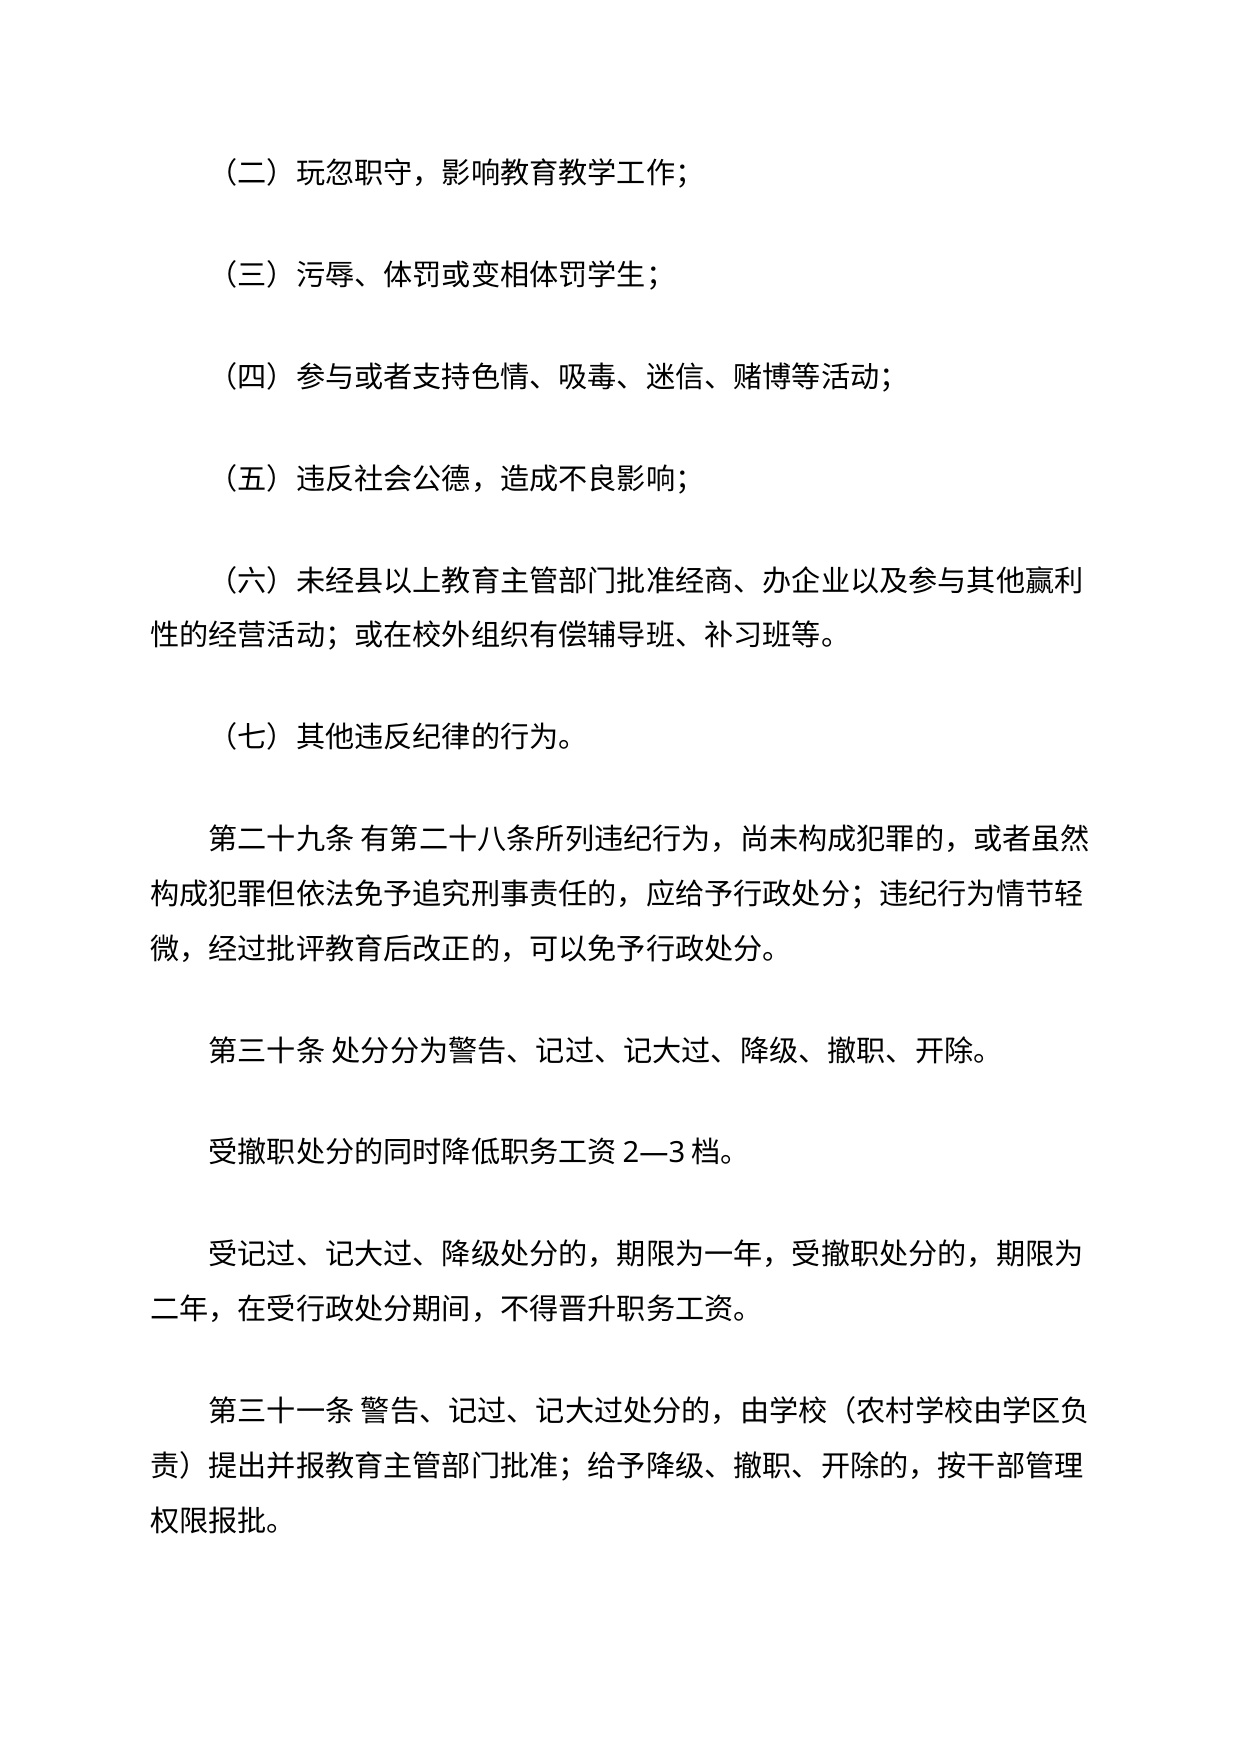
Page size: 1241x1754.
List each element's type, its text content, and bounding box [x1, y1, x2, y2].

text （六）未经县以上教育主管部门批准经商、办企业以及参与其他赢利性的经营活动；或在校外组织有偿辅导班、补习班等。 [150, 557, 1090, 654]
text 第三十一条 警告、记过、记大过处分的，由学校（农村学校由学区负责）提出并报教育主管部门批准；给予降级、撤职、开除的，按干部管理权限报批。 [150, 1387, 1090, 1539]
text 受撤职处分的同时降低职务工资2—3档。 [150, 1129, 1090, 1171]
text （五）违反社会公德，造成不良影响； [150, 455, 1090, 498]
text （三）污辱、体罚或变相体罚学生； [150, 252, 1090, 294]
text 第二十九条 有第二十八条所列违纪行为，尚未构成犯罪的，或者虽然构成犯罪但依法免予追究刑事责任的，应给予行政处分；违纪行为情节轻微，经过批评教育后改正的，可以免予行政处分。 [150, 816, 1090, 968]
text （二）玩忽职守，影响教育教学工作； [150, 150, 1090, 192]
text 第三十条 处分分为警告、记过、记大过、降级、撤职、开除。 [150, 1027, 1090, 1069]
text 受记过、记大过、降级处分的，期限为一年，受撤职处分的，期限为二年，在受行政处分期间，不得晋升职务工资。 [150, 1231, 1090, 1328]
text （四）参与或者支持色情、吸毒、迷信、赌博等活动； [150, 353, 1090, 396]
text （七）其他违反纪律的行为。 [150, 714, 1090, 756]
